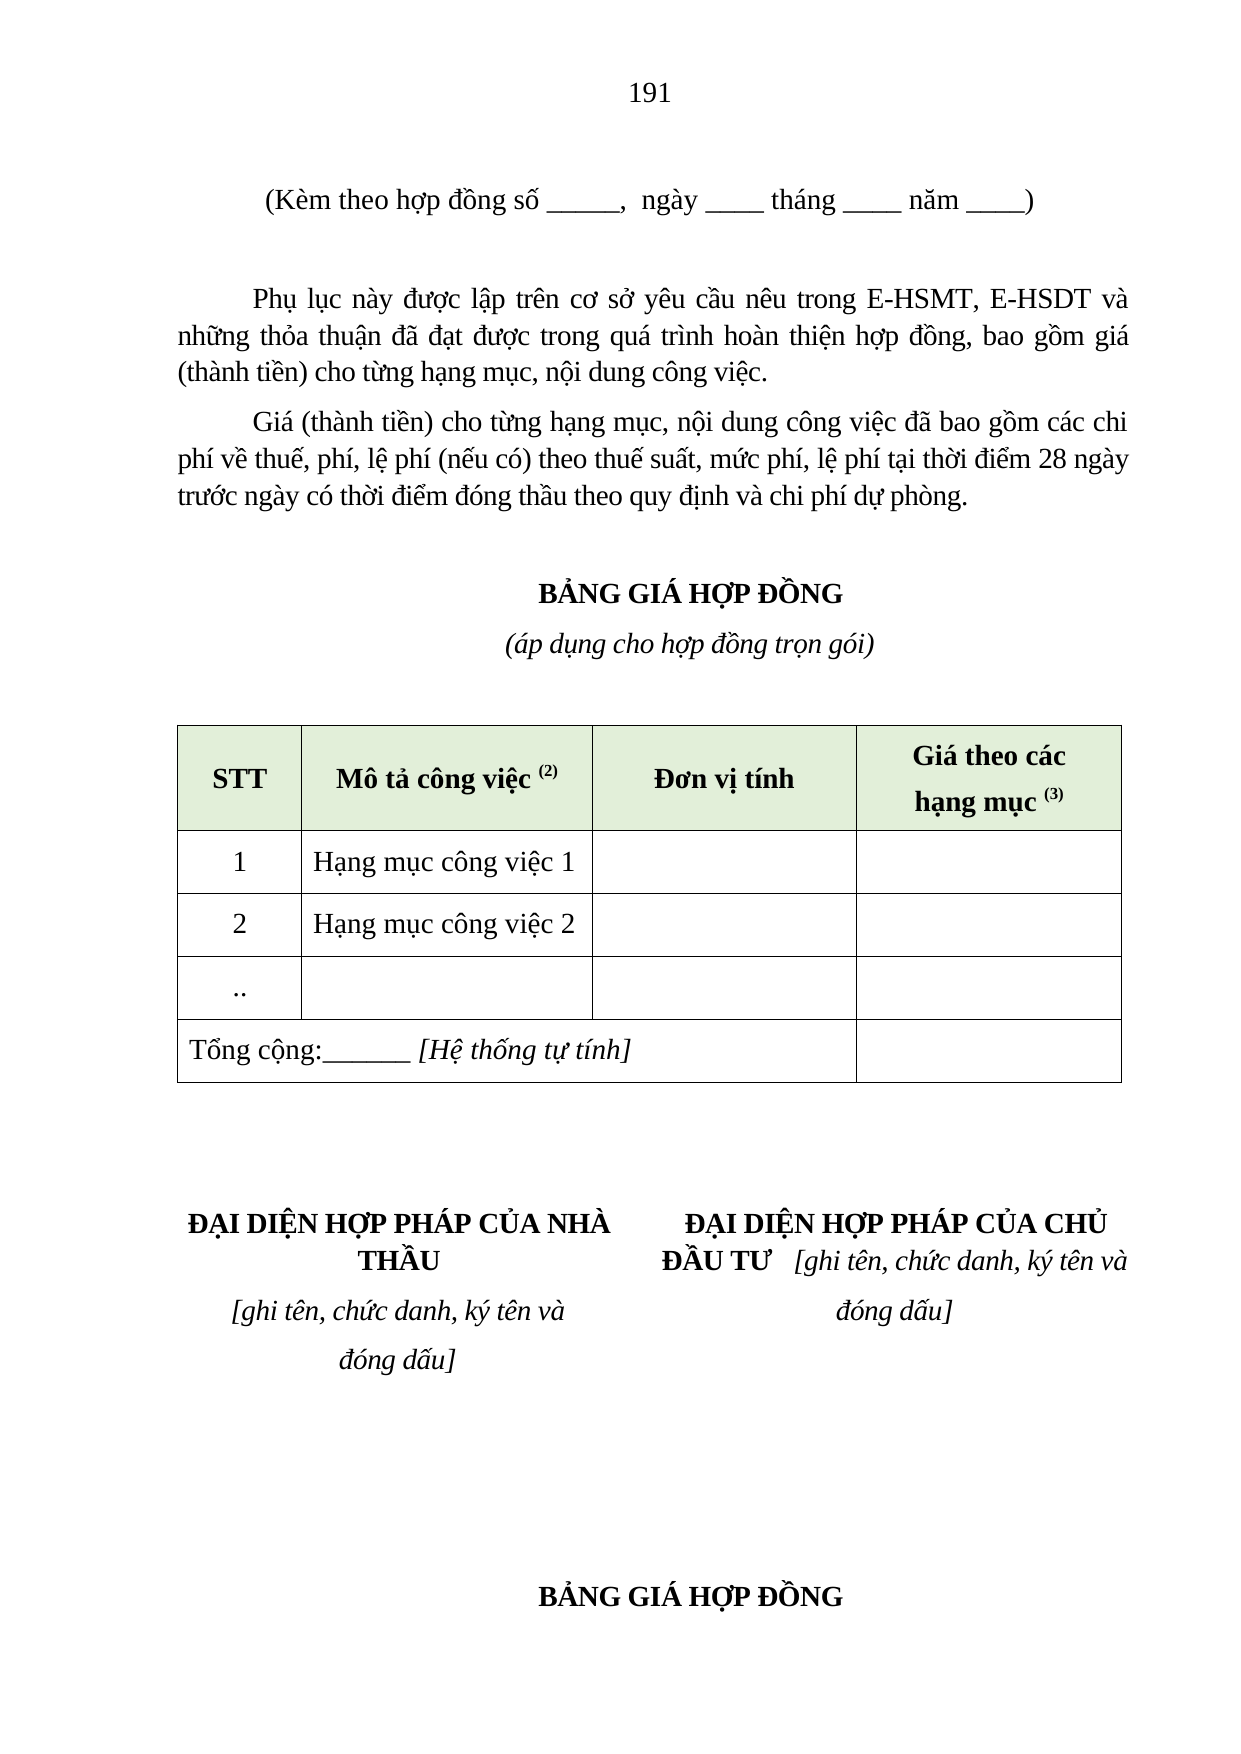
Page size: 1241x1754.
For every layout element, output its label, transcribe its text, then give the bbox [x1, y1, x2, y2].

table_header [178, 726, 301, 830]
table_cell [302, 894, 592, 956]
text (áp dụng cho hợp đồng trọn gói) [177, 626, 1129, 659]
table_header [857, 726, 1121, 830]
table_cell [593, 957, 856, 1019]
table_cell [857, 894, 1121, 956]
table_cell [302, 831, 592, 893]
text BẢNG GIÁ HỢP ĐỒNG [177, 1579, 1129, 1613]
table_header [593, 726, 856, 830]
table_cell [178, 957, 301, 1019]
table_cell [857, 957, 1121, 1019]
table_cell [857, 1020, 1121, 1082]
text Giá (thành tiền) cho từng hạng mục, nội dung công việc đã bao gồm các chi phí về thuế, phí, lệ phí (nếu có) theo thuế suất, mức phí, lệ phí tại thời điểm 28 ngày trước ngày có thời điểm đóng thầu theo quy định và chi phí dự phòng. [177, 404, 1129, 511]
text Phụ lục này được lập trên cơ sở yêu cầu nêu trong E-HSMT, E-HSDT và những thỏa thuận đã đạt được trong quá trình hoàn thiện hợp đồng, bao gồm giá (thành tiền) cho từng hạng mục, nội dung công việc. [177, 281, 1129, 388]
text BẢNG GIÁ HỢP ĐỒNG [177, 576, 1129, 610]
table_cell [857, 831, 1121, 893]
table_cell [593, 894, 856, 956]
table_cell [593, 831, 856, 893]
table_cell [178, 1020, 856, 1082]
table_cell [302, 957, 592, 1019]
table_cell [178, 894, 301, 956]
text (Kèm theo hợp đồng số _____, ngày ____ tháng ____ năm ____) [177, 182, 1122, 216]
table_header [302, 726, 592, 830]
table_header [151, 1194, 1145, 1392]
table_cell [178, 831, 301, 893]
